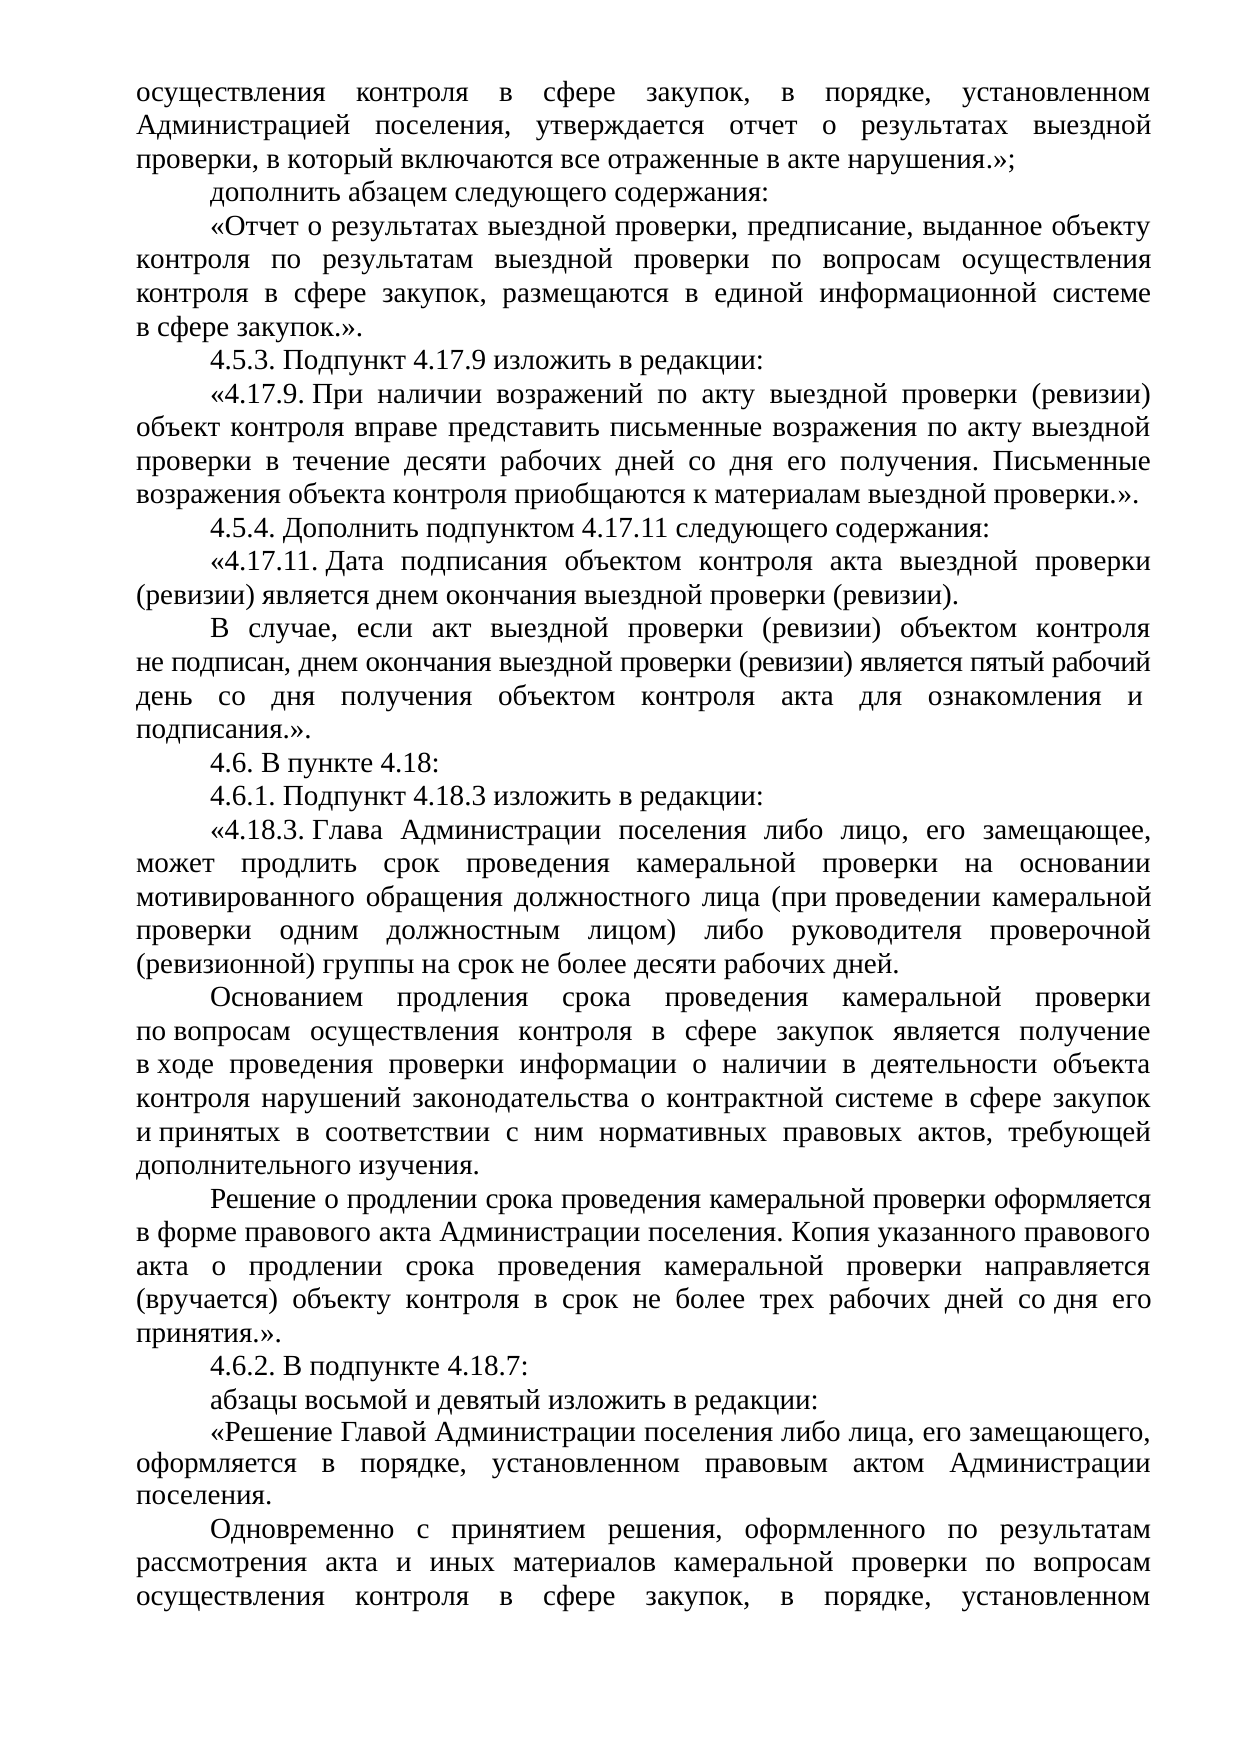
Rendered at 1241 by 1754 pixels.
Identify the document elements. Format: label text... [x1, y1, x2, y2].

text «Отчет о результатах выездной проверки, предписание, выданное объекту контроля по результатам выездной проверки по вопросам осуществления контроля в сфере закупок, размещаются в единой информационной системе в сфере закупок.». [136, 208, 1152, 342]
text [136, 1511, 1152, 1612]
text Решение о продлении срока проведения камеральной проверки оформляется в форме правового акта Администрации поселения. Копия указанного правового акта о продлении срока проведения камеральной проверки направляется (вручается) объекту контроля в срок не более трех рабочих дней со дня его принятия.». [136, 1181, 1152, 1348]
text «Решение Главой Администрации поселения либо лица, его замещающего, оформляется в порядке, установленном правовым актом Администрации поселения. [136, 1416, 1152, 1511]
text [136, 74, 1152, 174]
text 4.5.3. Подпункт 4.17.9 изложить в редакции: [136, 342, 1152, 376]
text В случае, если акт выездной проверки (ревизии) объектом контроля не подписан, днем окончания выездной проверки (ревизии) является пятый рабочий день со дня получения объектом контроля акта для ознакомления и подписания.». [136, 611, 1152, 745]
text дополнить абзацем следующего содержания: [136, 174, 1152, 208]
text 4.6. В пункте 4.18: [136, 745, 1152, 778]
text Основанием продления срока проведения камеральной проверки по вопросам осуществления контроля в сфере закупок является получение в ходе проведения проверки информации о наличии в деятельности объекта контроля нарушений законодательства о контрактной системе в сфере закупок и принятых в соответствии с ним нормативных правовых актов, требующей дополнительного изучения. [136, 979, 1152, 1181]
text «4.18.3. Глава Администрации поселения либо лицо, его замещающее, может продлить срок проведения камеральной проверки на основании мотивированного обращения должностного лица (при проведении камеральной проверки одним должностным лицом) либо руководителя проверочной (ревизионной) группы на срок не более десяти рабочих дней. [136, 812, 1152, 979]
text «4.17.11. Дата подписания объектом контроля акта выездной проверки (ревизии) является днем окончания выездной проверки (ревизии). [136, 543, 1152, 611]
text абзацы восьмой и девятый изложить в редакции: [136, 1382, 1152, 1416]
text 4.6.1. Подпункт 4.18.3 изложить в редакции: [136, 778, 1152, 812]
text 4.6.2. В подпункте 4.18.7: [136, 1348, 1152, 1382]
text «4.17.9. При наличии возражений по акту выездной проверки (ревизии) объект контроля вправе представить письменные возражения по акту выездной проверки в течение десяти рабочих дней со дня его получения. Письменные возражения объекта контроля приобщаются к материалам выездной проверки.». [136, 376, 1152, 510]
text 4.5.4. Дополнить подпунктом 4.17.11 следующего содержания: [136, 510, 1152, 543]
